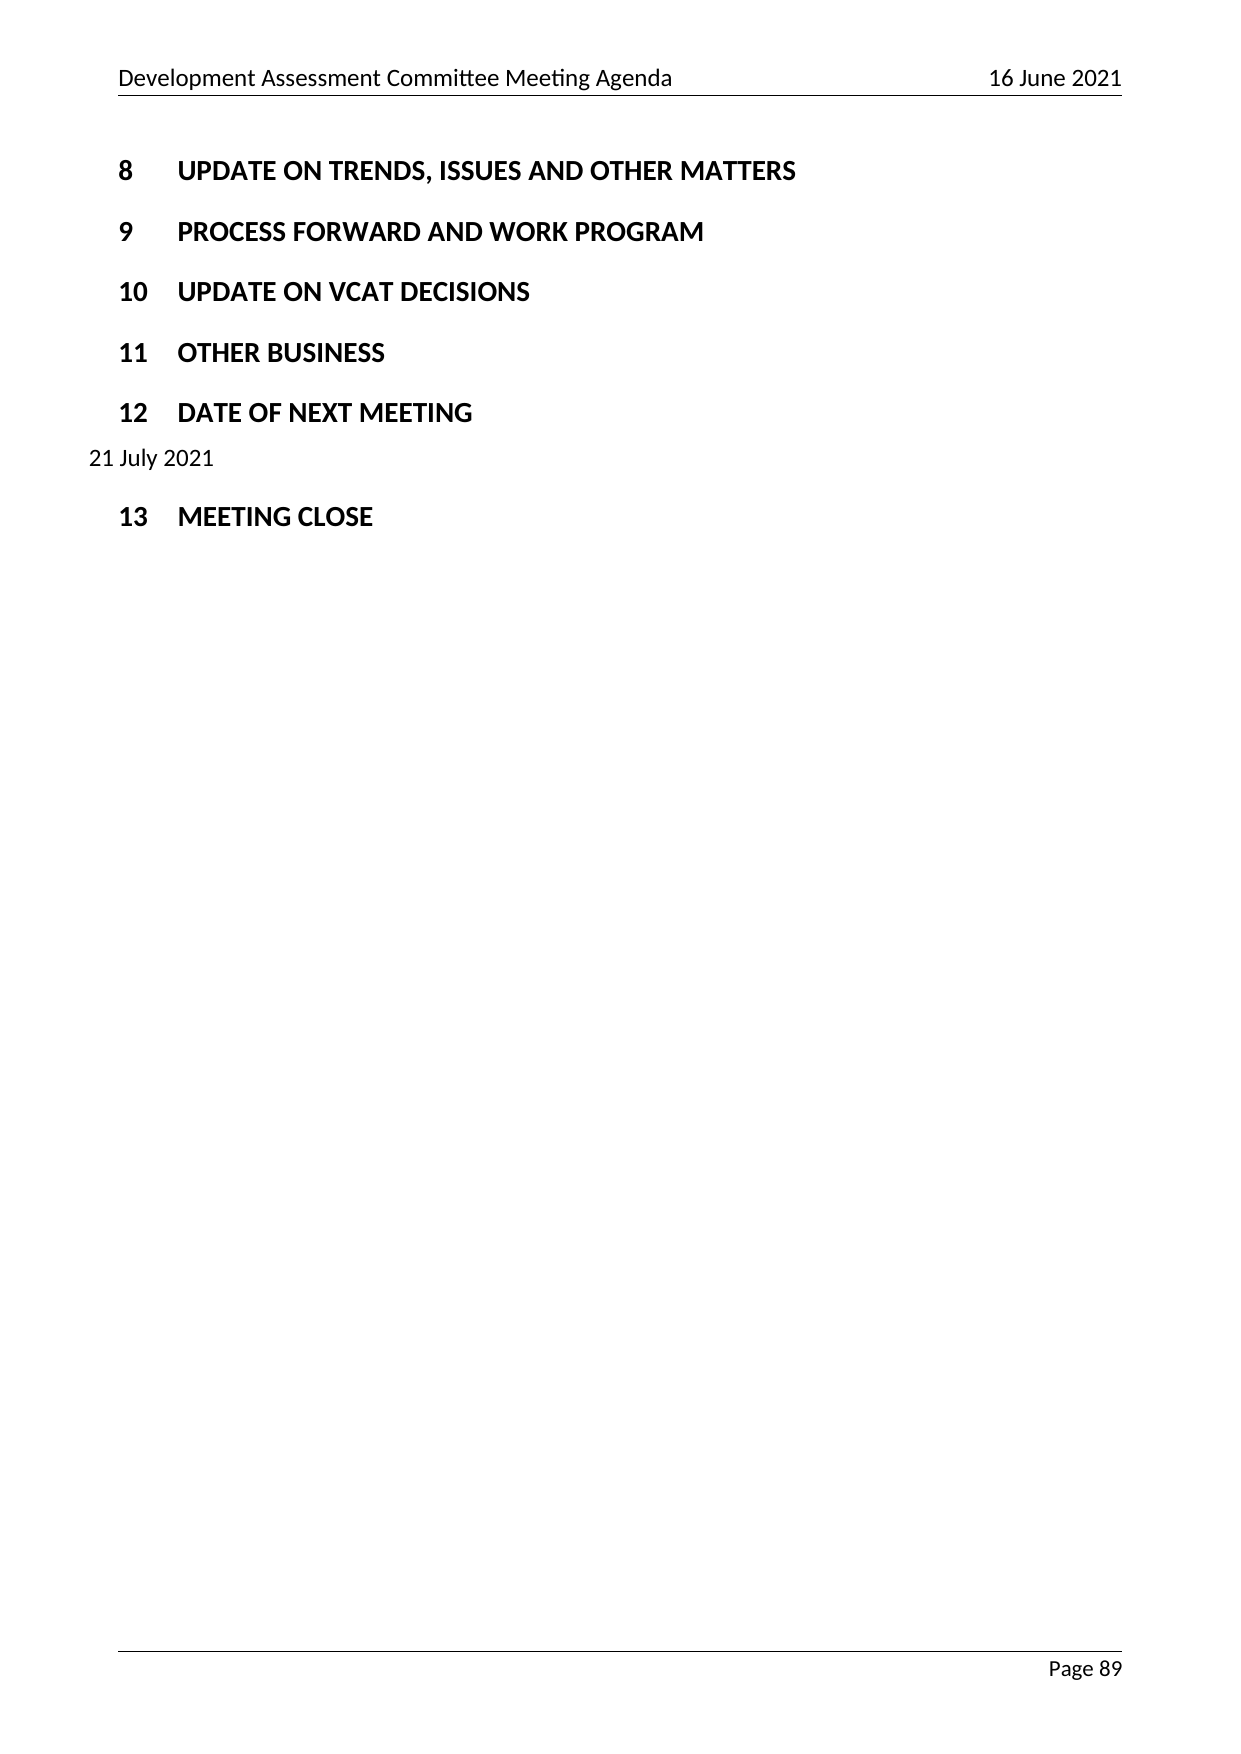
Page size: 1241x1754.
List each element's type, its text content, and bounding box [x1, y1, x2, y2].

text 9 Process Forward and Work Program [118, 213, 1122, 248]
text 21 July 2021 [88, 443, 1122, 473]
text 13 Meeting Close [118, 498, 1122, 534]
text 8 Update on Trends, Issues and Other Matters [118, 152, 1122, 188]
text 11 Other Business [118, 334, 1122, 369]
text 10 Update on VCAT Decisions [118, 273, 1122, 309]
text 12 Date of Next Meeting [118, 394, 1122, 430]
